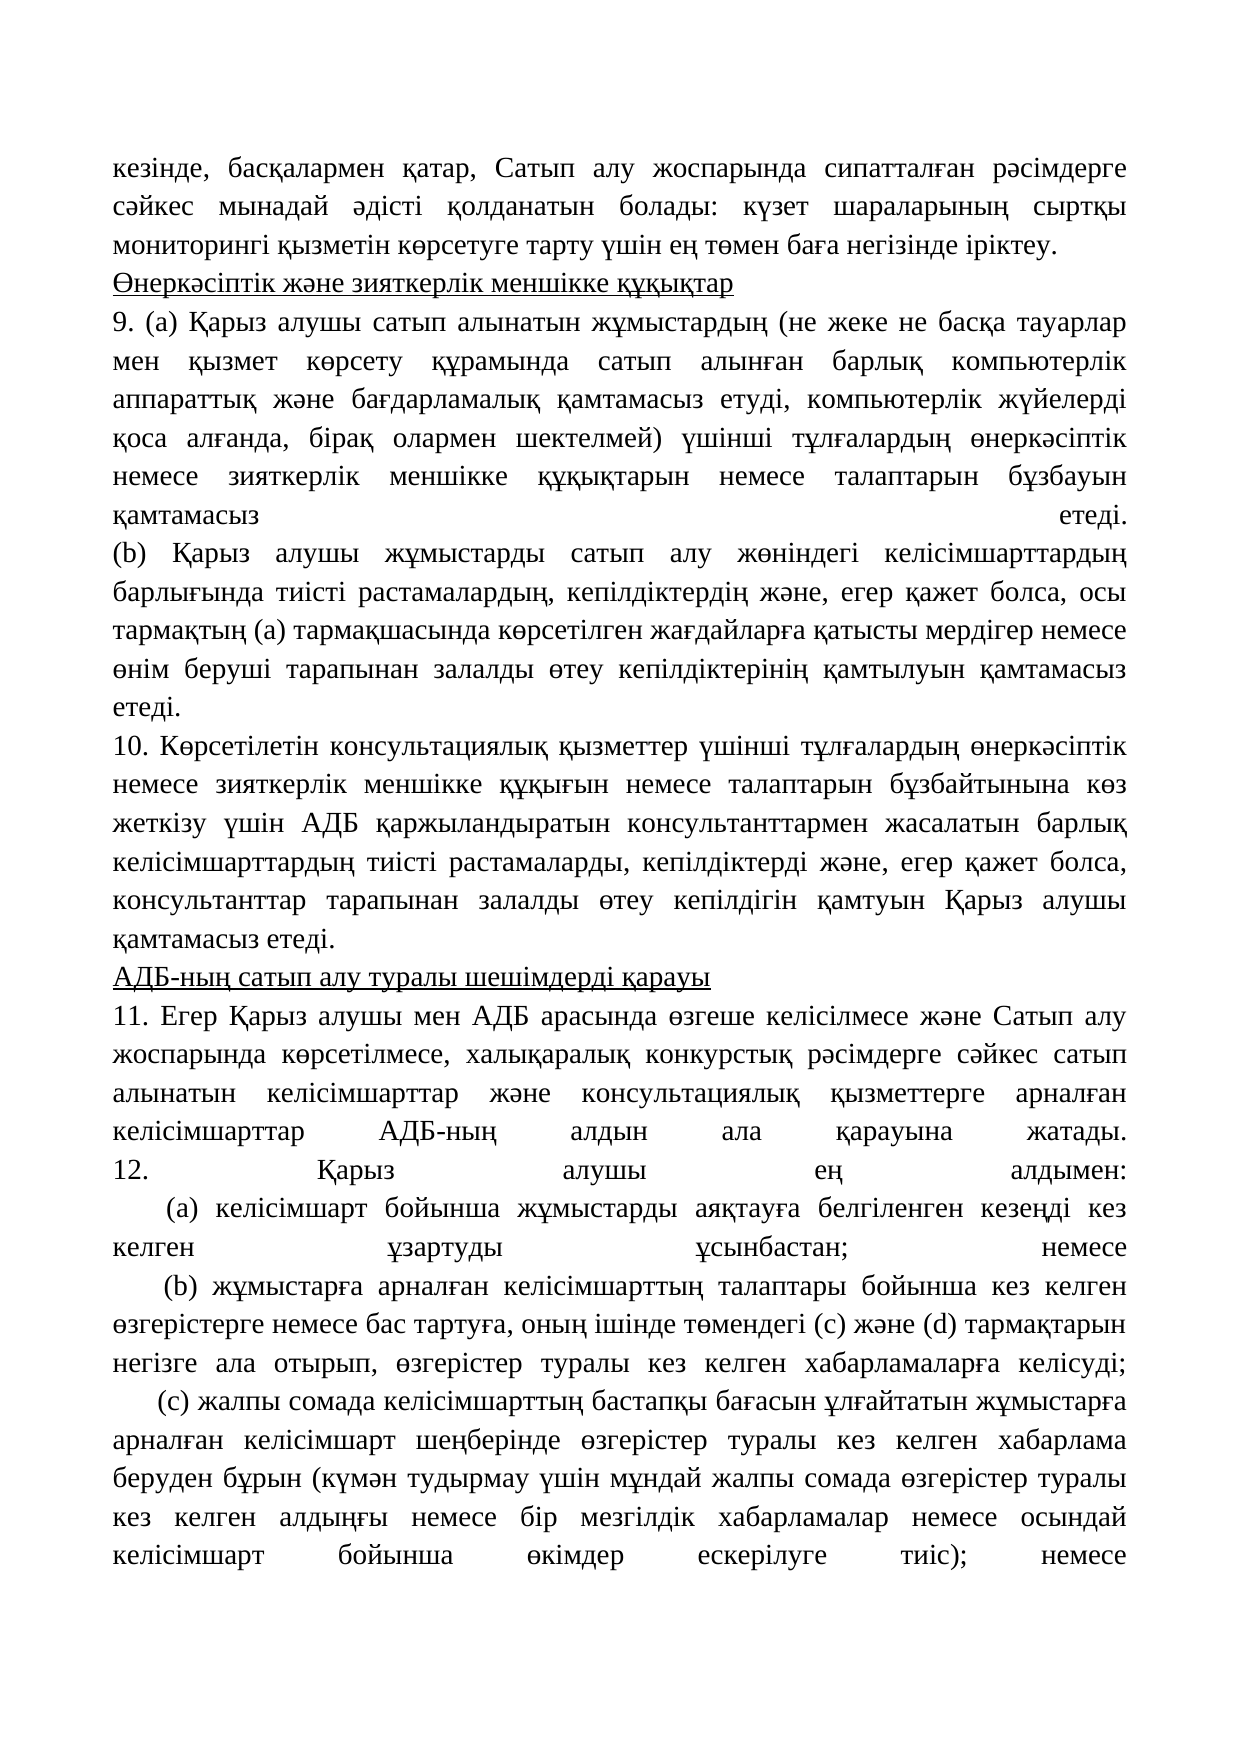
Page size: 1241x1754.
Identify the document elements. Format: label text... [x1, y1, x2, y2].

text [112, 998, 1128, 1571]
text АДБ-ның сатып алу туралы шешімдерді қарауы [112, 959, 1128, 993]
text 9. (а) Қарыз алушы сатып алынатын жұмыстардың (не жеке не басқа тауарлар мен қызмет көрсету құрамында сатып алынған барлық компьютерлік аппараттық және бағдарламалық қамтамасыз етуді, компьютерлік жүйелерді қоса алғанда, бірақ олармен шектелмей) үшінші тұлғалардың өнеркәсіптік немесе зияткерлік меншікке құқықтарын немесе талаптарын бұзбауын қамтамасыз етеді. (b) Қарыз алушы жұмыстарды сатып алу жөніндегі келісімшарттардың барлығында тиісті растамалардың, кепілдіктердің және, егер қажет болса, осы тармақтың (а) тармақшасында көрсетілген жағдайларға қатысты мердігер немесе өнім беруші тарапынан залалды өтеу кепілдіктерінің қамтылуын қамтамасыз етеді. 10. Көрсетілетін консультациялық қызметтер үшінші тұлғалардың өнеркәсіптік немесе зияткерлік меншікке құқығын немесе талаптарын бұзбайтынына көз жеткізу үшін АДБ қаржыландыратын консультанттармен жасалатын барлық келісімшарттардың тиісті растамаларды, кепілдіктерді және, егер қажет болса, консультанттар тарапынан залалды өтеу кепілдігін қамтуын Қарыз алушы қамтамасыз етеді. [112, 304, 1128, 954]
text Өнеркәсіптік және зияткерлік меншікке құқықтар [112, 266, 1128, 299]
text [112, 150, 1128, 261]
